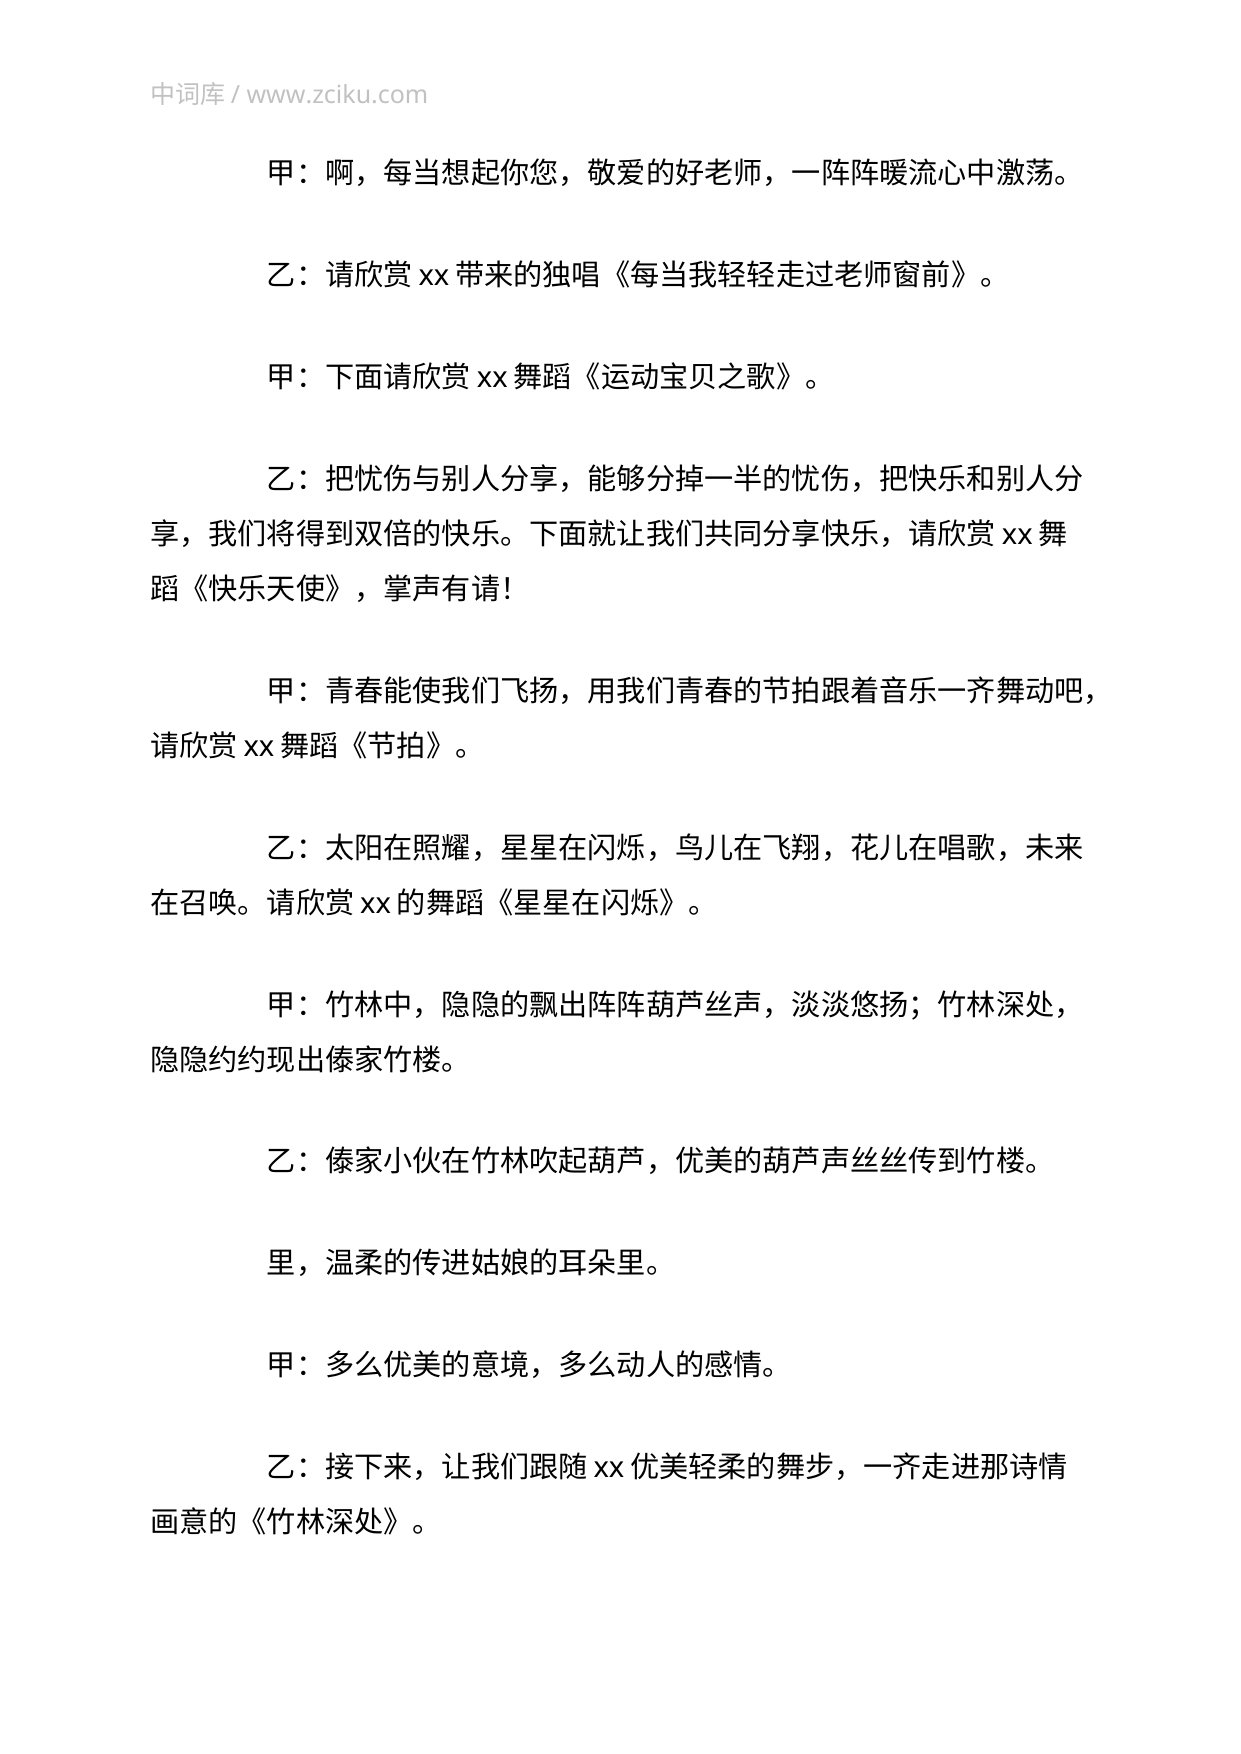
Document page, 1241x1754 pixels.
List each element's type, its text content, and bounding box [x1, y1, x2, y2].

text 甲：下面请欣赏xx舞蹈《运动宝贝之歌》。 [150, 354, 1090, 396]
text 乙：把忧伤与别人分享，能够分掉一半的忧伤，把快乐和别人分享，我们将得到双倍的快乐。下面就让我们共同分享快乐，请欣赏xx舞蹈《快乐天使》，掌声有请！ [150, 456, 1090, 608]
text 乙：太阳在照耀，星星在闪烁，鸟儿在飞翔，花儿在唱歌，未来在召唤。请欣赏xx的舞蹈《星星在闪烁》。 [150, 824, 1090, 922]
text 甲：竹林中，隐隐的飘出阵阵葫芦丝声，淡淡悠扬；竹林深处，隐隐约约现出傣家竹楼。 [150, 981, 1090, 1078]
text 甲：啊，每当想起你您，敬爱的好老师，一阵阵暖流心中激荡。 [150, 150, 1090, 192]
text 乙：傣家小伙在竹林吹起葫芦，优美的葫芦声丝丝传到竹楼。 [150, 1138, 1090, 1180]
text 里，温柔的传进姑娘的耳朵里。 [150, 1239, 1090, 1282]
text 甲：青春能使我们飞扬，用我们青春的节拍跟着音乐一齐舞动吧，请欣赏xx舞蹈《节拍》。 [150, 667, 1090, 765]
text 甲：多么优美的意境，多么动人的感情。 [150, 1341, 1090, 1384]
text 乙：接下来，让我们跟随xx优美轻柔的舞步，一齐走进那诗情画意的《竹林深处》。 [150, 1443, 1090, 1540]
text 乙：请欣赏xx带来的独唱《每当我轻轻走过老师窗前》。 [150, 252, 1090, 294]
